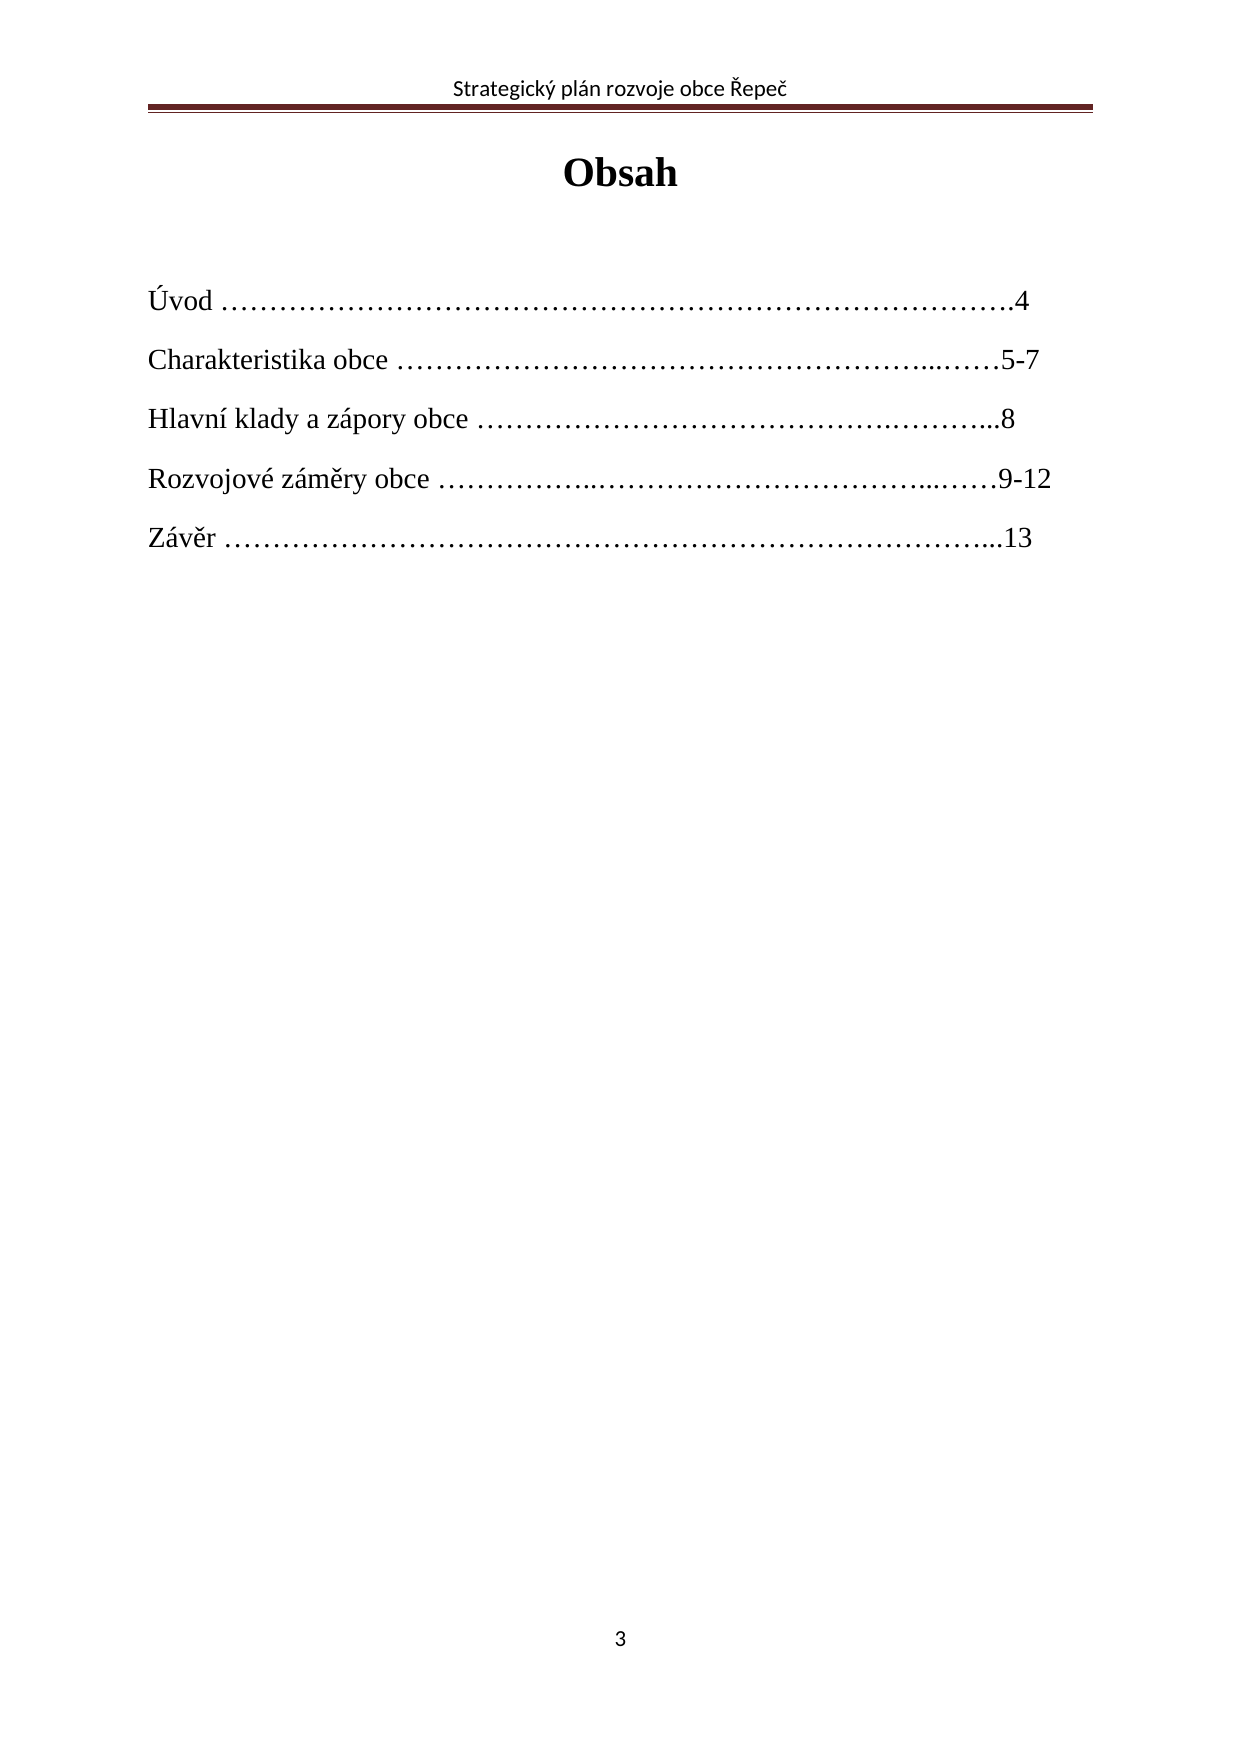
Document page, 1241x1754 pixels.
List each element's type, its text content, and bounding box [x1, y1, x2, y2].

text Charakteristika obce ………………………………………………...……5-7 [148, 342, 1093, 376]
text Rozvojové záměry obce ……………..……………………………...……9-12 [148, 461, 1093, 494]
text Hlavní klady a zápory obce …………………………………….………...8 [148, 402, 1093, 435]
text Úvod ……………………………………………………………………….4 [148, 283, 1093, 316]
text Závěr ……………………………………………………………………...13 [148, 520, 1093, 554]
text Obsah [148, 148, 1093, 196]
